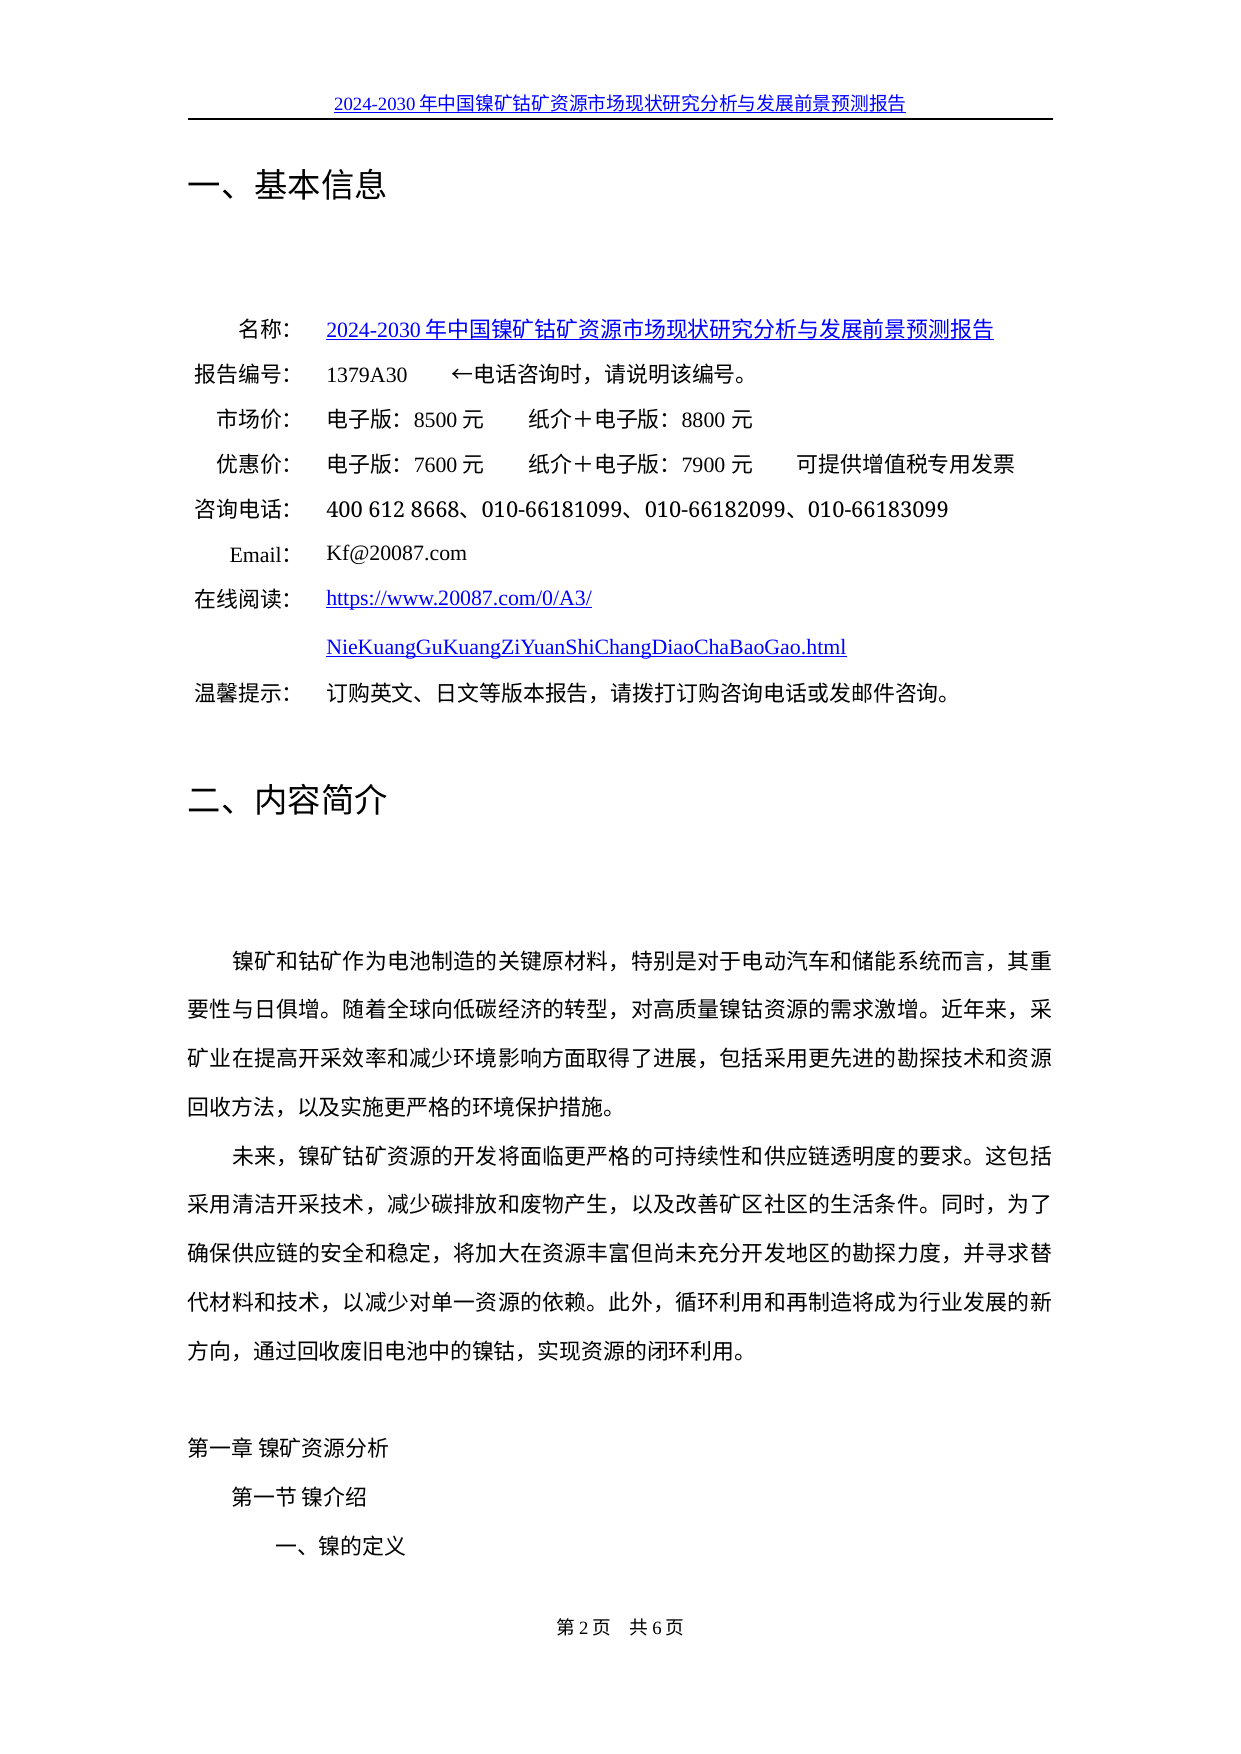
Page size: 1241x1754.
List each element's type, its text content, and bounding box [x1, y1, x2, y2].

title 二、内容简介 [187, 766, 1053, 831]
table_cell 400 612 8668、010-66181099、010-66182099、010-66183099 [315, 492, 1073, 537]
table_cell 订购英文、日文等版本报告，请拨打订购咨询电话或发邮件咨询。 [315, 675, 1073, 720]
table_cell 温馨提示： [167, 675, 315, 720]
title 一、基本信息 [187, 150, 1053, 215]
table_cell 在线阅读： [167, 582, 315, 675]
table_cell Kf@20087.com [315, 537, 1073, 582]
table_cell 1379A30 ←电话咨询时，请说明该编号。 [315, 357, 1073, 402]
table_header 2024-2030年中国镍矿钴矿资源市场现状研究分析与发展前景预测报告 [315, 312, 1073, 357]
table_header 名称： [167, 312, 315, 357]
table_cell [315, 582, 1073, 675]
table_cell 咨询电话： [167, 492, 315, 537]
table_cell 市场价： [167, 402, 315, 447]
table_cell Email： [167, 537, 315, 582]
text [187, 943, 1053, 1561]
table_cell 报告编号： [167, 357, 315, 402]
table_cell 优惠价： [167, 447, 315, 492]
table_cell 电子版：7600 元 纸介＋电子版：7900 元 可提供增值税专用发票 [315, 447, 1073, 492]
table_cell 电子版：8500 元 纸介＋电子版：8800 元 [315, 402, 1073, 447]
